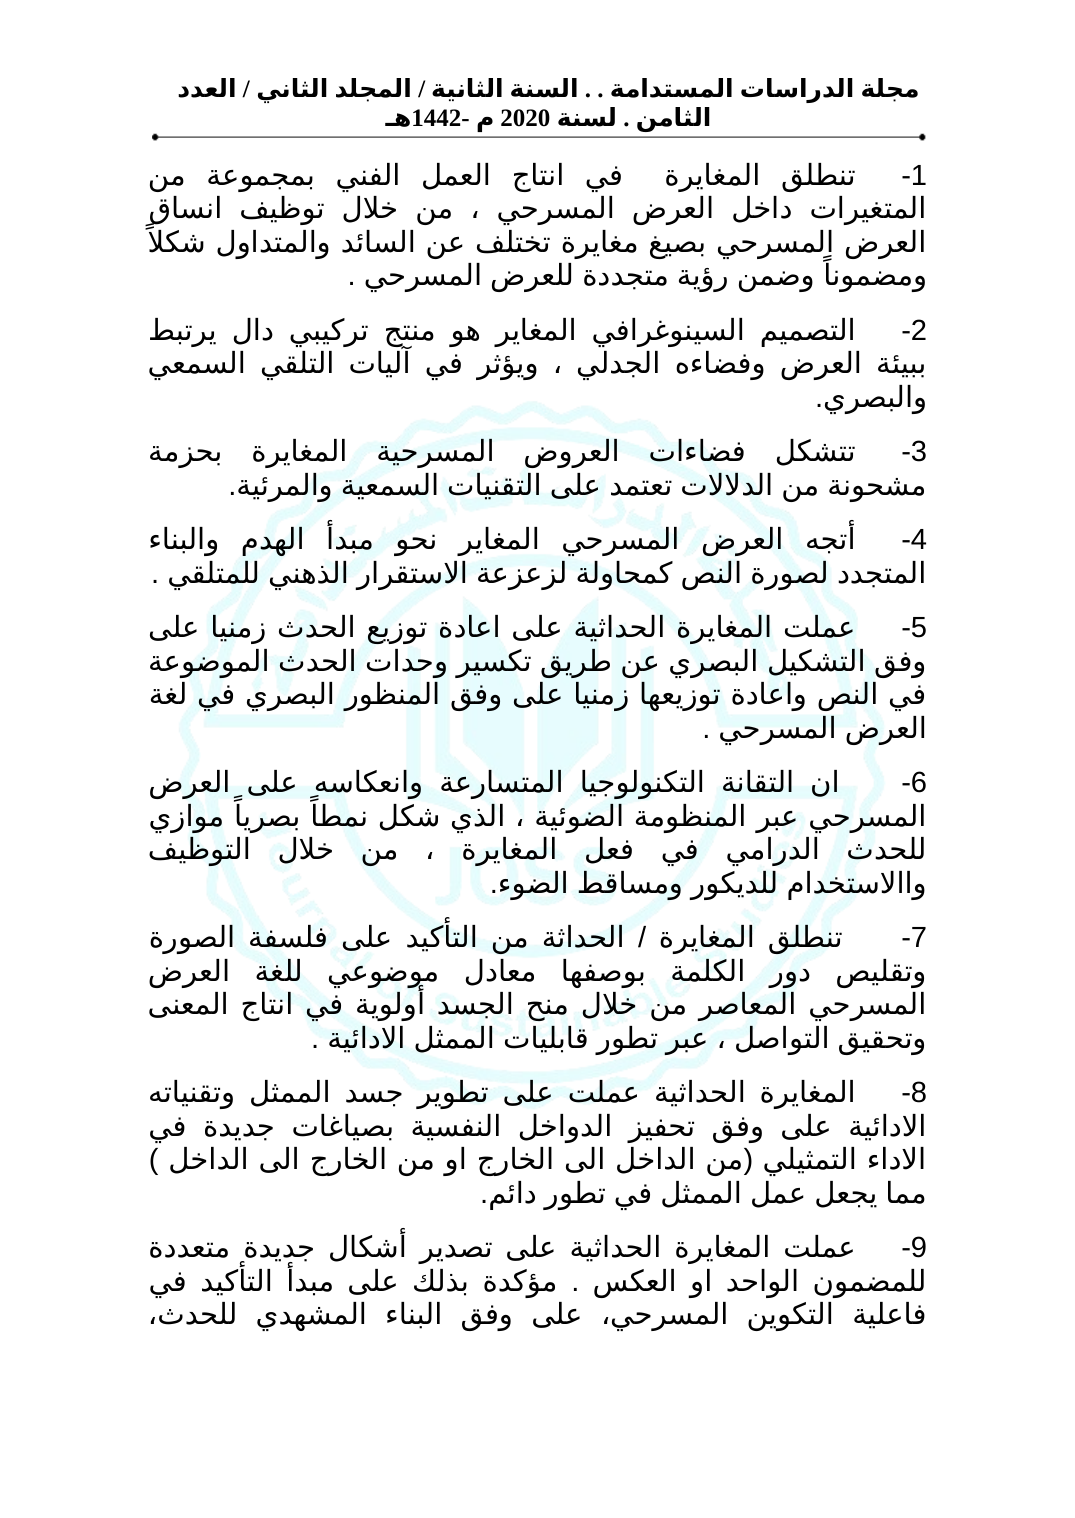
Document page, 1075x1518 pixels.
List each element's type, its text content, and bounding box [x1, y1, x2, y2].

picture [152, 131, 927, 145]
text 1- تنطلق المغايرة في انتاج العمل الفني بمجموعة من المتغيرات داخل العرض المسرحي ، من خلال توظيف انساق العرض المسرحي بصيغ مغايرة تختلف عن السائد والمتداول شكلاً ومضموناً وضمن رؤية متجددة للعرض المسرحي . [148, 158, 927, 292]
text 2- التصميم السينوغرافي المغاير هو منتج تركيبي دال يرتبط ببيئة العرض وفضاءه الجدلي ، ويؤثر في آليات التلقي السمعي والبصري. [148, 313, 927, 413]
text 3- تتشكل فضاءات العروض المسرحية المغايرة بحزمة مشحونة من الدلالات تعتمد على التقنيات السمعية والمرئية. [148, 434, 927, 501]
text 7- تنطلق المغايرة / الحداثة من التأكيد على فلسفة الصورة وتقليص دور الكلمة بوصفها معادل موضوعي للغة العرض المسرحي المعاصر من خلال منح الجسد أولوية في انتاج المعنى وتحقيق التواصل ، عبر تطور قابليات الممثل الادائية . [148, 920, 927, 1054]
text 5- عملت المغايرة الحداثية على اعادة توزيع الحدث زمنيا على وفق التشكيل البصري عن طريق تكسير وحدات الحدث الموضوعة في النص واعادة توزيعها زمنيا على وفق المنظور البصري في لغة العرض المسرحي . [148, 610, 927, 744]
text 4- أتجه العرض المسرحي المغاير نحو مبدأ الهدم والبناء المتجدد لصورة النص كمحاولة لزعزعة الاستقرار الذهني للمتلقي . [148, 522, 927, 589]
text 8- المغايرة الحداثية عملت على تطوير جسد الممثل وتقنياته الادائية على وفق تحفيز الدواخل النفسية بصياغات جديدة في الاداء التمثيلي (من الداخل الى الخارج او من الخارج الى الداخل ) مما يجعل عمل الممثل في تطور دائم. [148, 1075, 927, 1209]
text 6- ان التقانة التكنولوجيا المتسارعة وانعكاسه على العرض المسرحي عبر المنظومة الضوئية ، الذي شكل نمطاً بصرياً موازي للحدث الدرامي في فعل المغايرة ، من خلال التوظيف واالاستخدام للديكور ومساقط الضوء. [148, 765, 927, 899]
